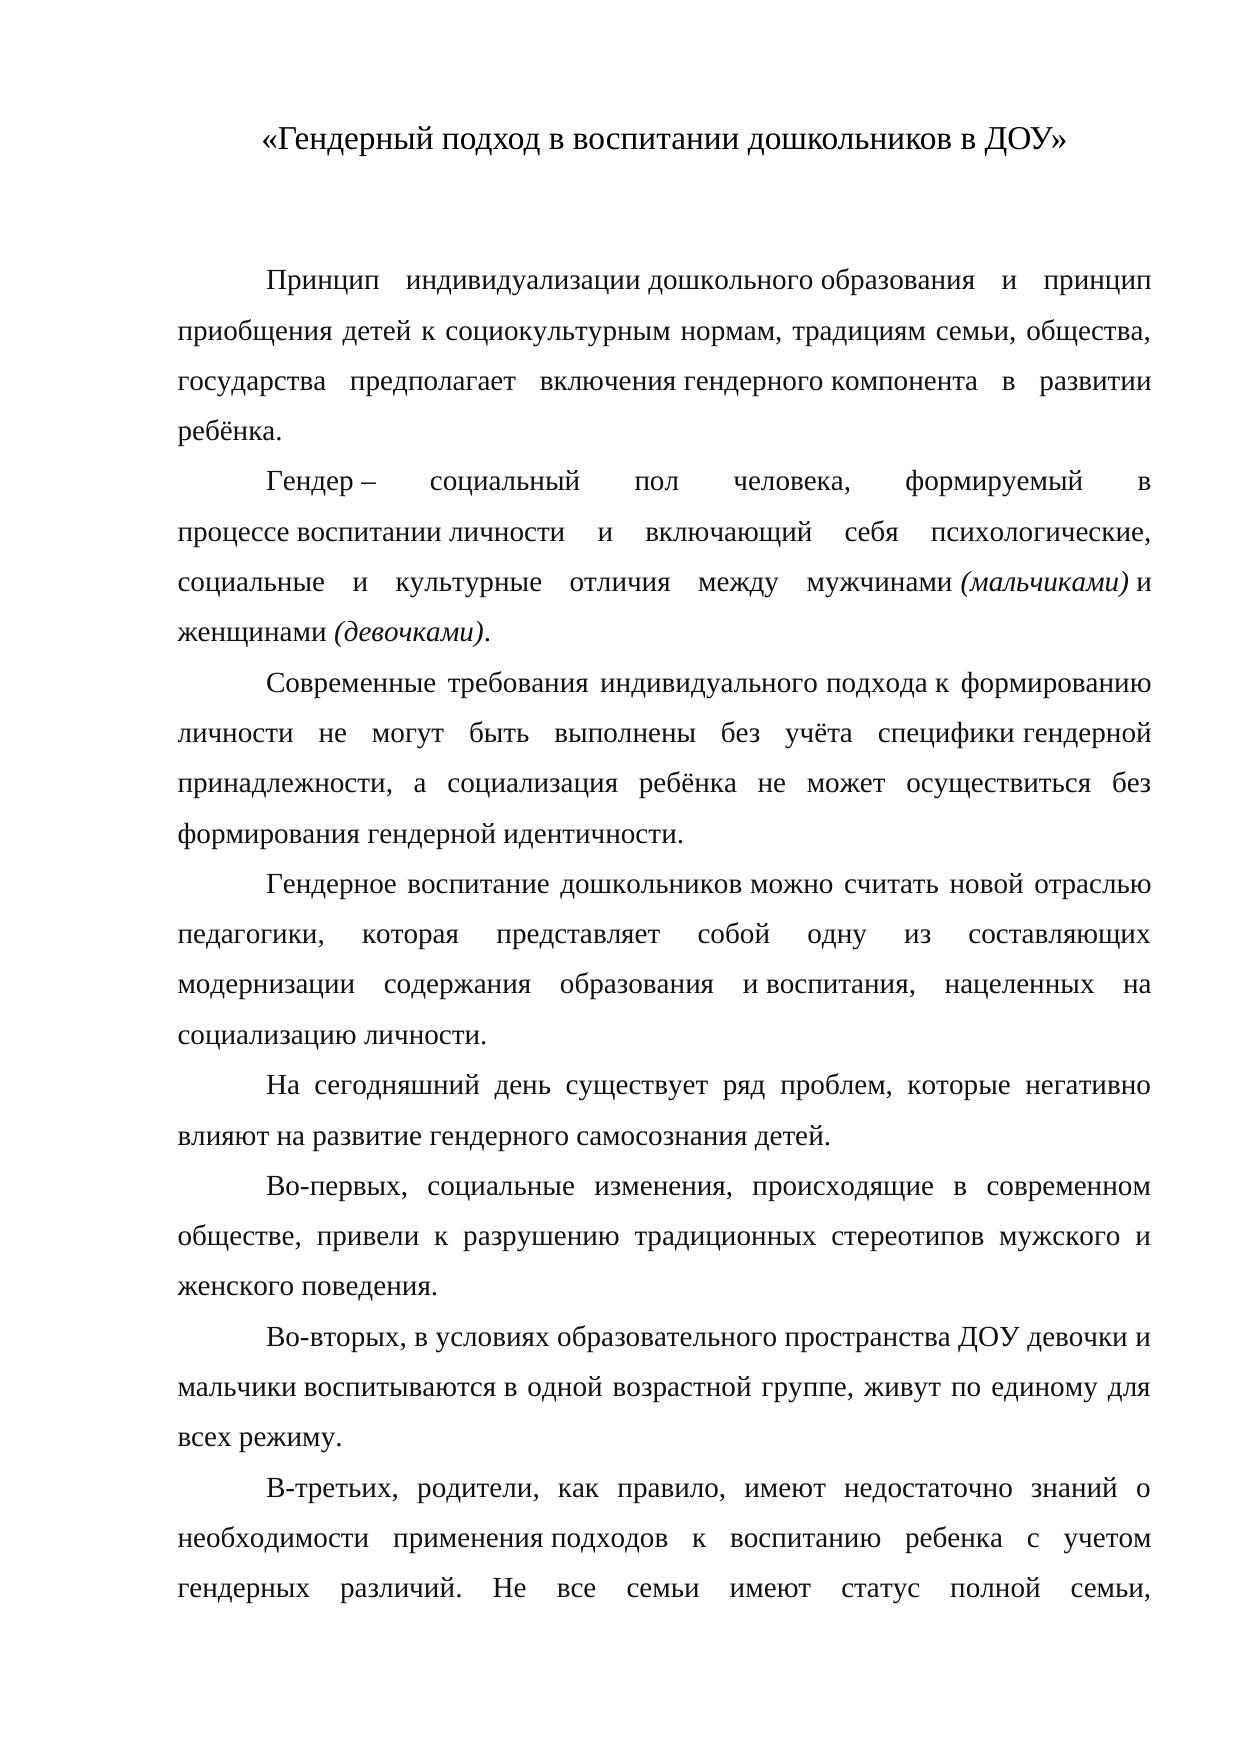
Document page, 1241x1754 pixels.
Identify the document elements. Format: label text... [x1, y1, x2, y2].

text Во-первых, социальные изменения, происходящие в современном обществе, привели к разрушению традиционных стереотипов мужского и женского поведения. [177, 1168, 1152, 1302]
text «Гендерный подход в воспитании дошкольников в ДОУ» [177, 118, 1152, 156]
text Во-вторых, в условиях образовательного пространства ДОУ девочки и мальчики воспитываются в одной возрастной группе, живут по единому для всех режиму. [177, 1319, 1152, 1453]
text Гендерное воспитание дошкольников можно считать новой отраслью педагогики, которая представляет собой одну из составляющих модернизации содержания образования и воспитания, нацеленных на социализацию личности. [177, 866, 1152, 1051]
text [177, 1470, 1152, 1604]
text Современные требования индивидуального подхода к формированию личности не могут быть выполнены без учёта специфики гендерной принадлежности, а социализация ребёнка не может осуществиться без формирования гендерной идентичности. [177, 665, 1152, 849]
text Гендер – социальный пол человека, формируемый в процессе воспитании личности и включающий себя психологические, социальные и культурные отличия между мужчинами (мальчиками) и женщинами (девочками). [177, 463, 1152, 648]
text Принцип индивидуализации дошкольного образования и принцип приобщения детей к социокультурным нормам, традициям семьи, общества, государства предполагает включения гендерного компонента в развитии ребёнка. [177, 262, 1152, 447]
text На сегодняшний день существует ряд проблем, которые негативно влияют на развитие гендерного самосознания детей. [177, 1067, 1152, 1151]
